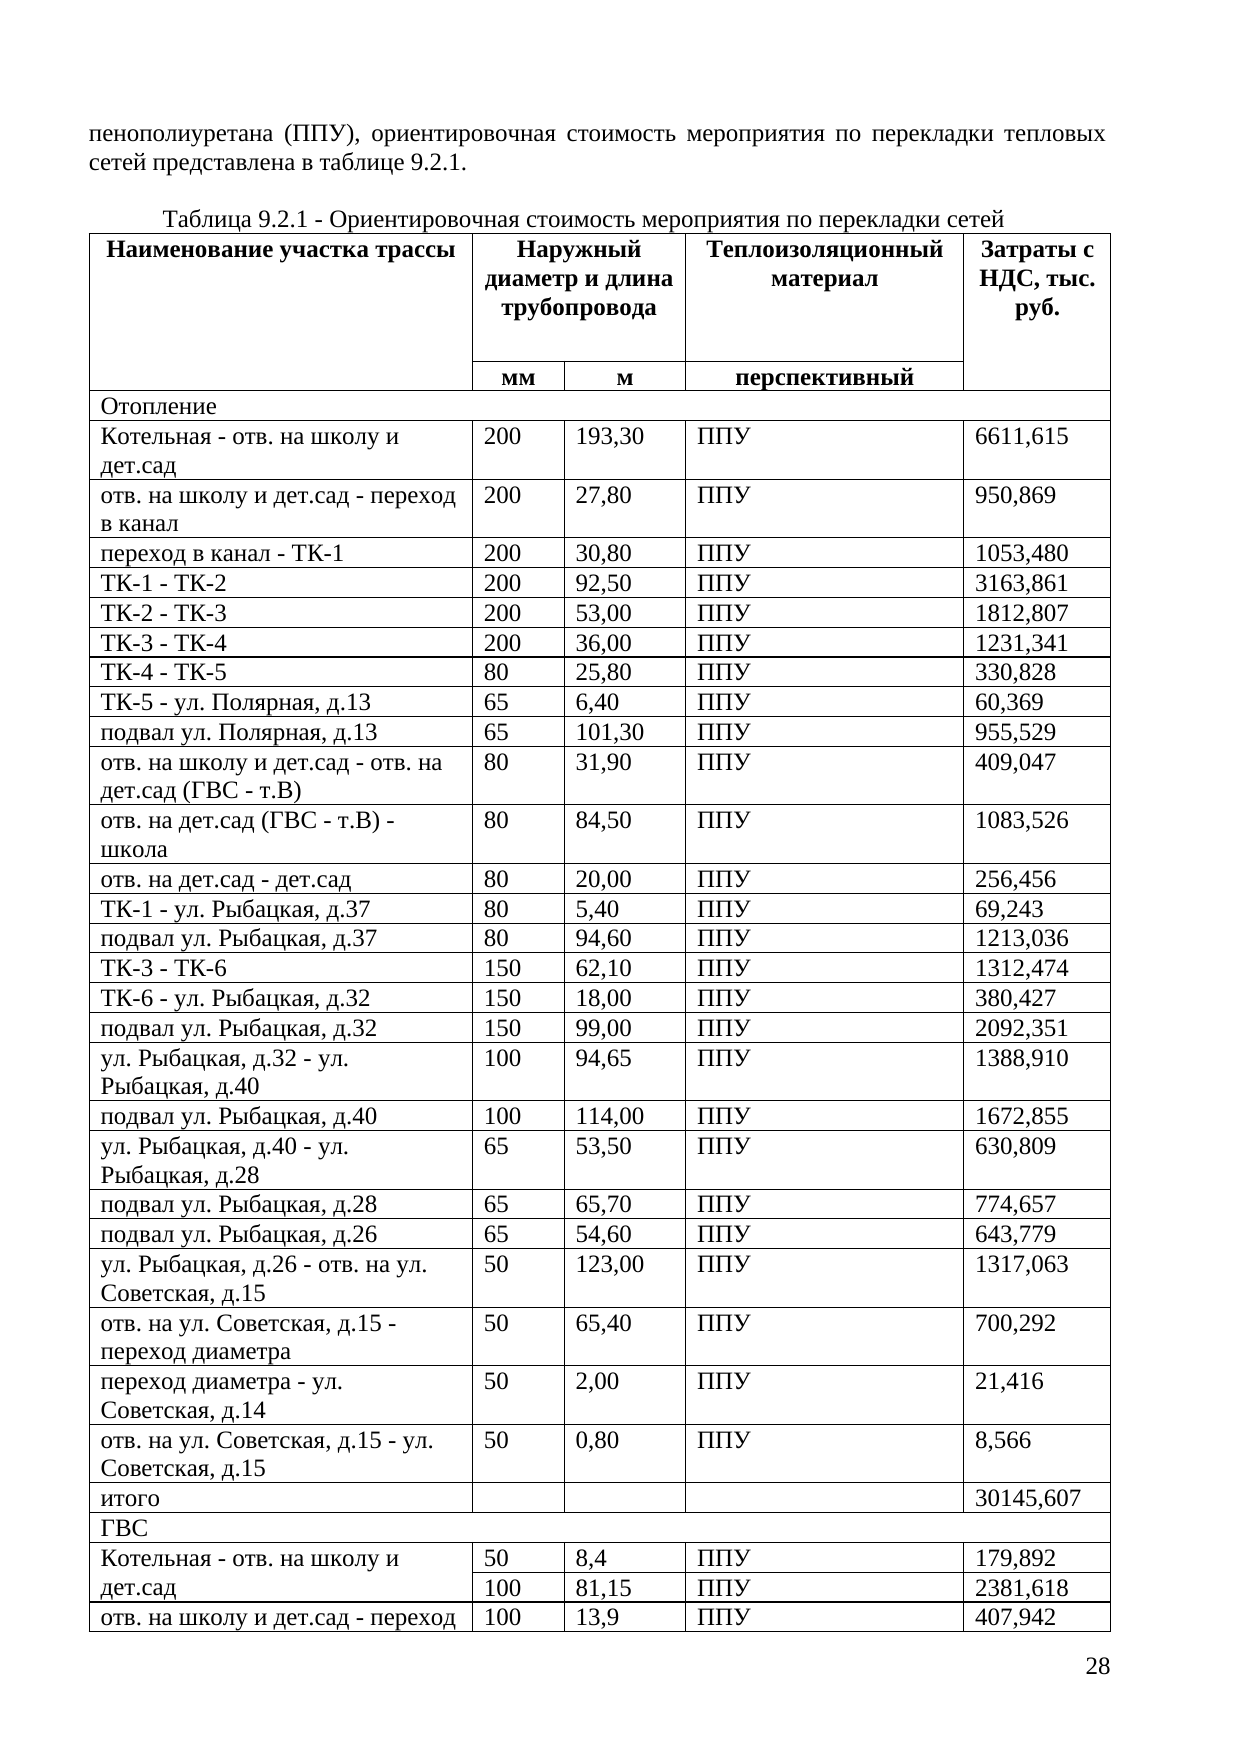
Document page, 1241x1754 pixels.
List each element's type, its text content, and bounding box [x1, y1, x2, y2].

table_cell 5,40 [565, 894, 685, 922]
table_cell 1213,036 [964, 924, 1110, 952]
table_cell 200 [473, 421, 564, 479]
table_cell 1672,855 [964, 1101, 1110, 1130]
table_cell 2,00 [565, 1366, 685, 1424]
table_cell 36,00 [565, 628, 685, 656]
table_cell 65,40 [565, 1308, 685, 1365]
table_cell 31,90 [565, 747, 685, 804]
table_cell ППУ [686, 1043, 963, 1100]
table_cell отв. на дет.сад (ГВС - т.В) - школа [90, 805, 472, 863]
table_cell 65 [473, 687, 564, 716]
table_cell ТК-1 - ул. Рыбацкая, д.37 [90, 894, 472, 922]
table_cell 123,00 [565, 1249, 685, 1307]
table_cell 409,047 [964, 747, 1110, 804]
table_cell отв. на ул. Советская, д.15 - переход диаметра [90, 1308, 472, 1365]
table_cell ППУ [686, 1573, 963, 1601]
table_cell 2092,351 [964, 1013, 1110, 1042]
table_cell ППУ [686, 747, 963, 804]
table_cell 8,566 [964, 1425, 1110, 1482]
table_cell 200 [473, 628, 564, 656]
table_cell 3163,861 [964, 568, 1110, 597]
table_cell 99,00 [565, 1013, 685, 1042]
table_cell отв. на ул. Советская, д.15 - ул. Советская, д.15 [90, 1425, 472, 1482]
table_cell [686, 1483, 963, 1512]
table_cell ППУ [686, 1366, 963, 1424]
table_cell ППУ [686, 1190, 963, 1218]
table_cell 53,50 [565, 1131, 685, 1188]
table_cell 30145,607 [964, 1483, 1110, 1512]
table_cell ППУ [686, 1101, 963, 1130]
table_cell 200 [473, 538, 564, 567]
table_cell ППУ [686, 894, 963, 922]
table_cell 62,10 [565, 953, 685, 982]
table_cell ППУ [686, 1308, 963, 1365]
table_cell 92,50 [565, 568, 685, 597]
table_cell 65,70 [565, 1190, 685, 1218]
table_cell 100 [473, 1573, 564, 1601]
table_cell ППУ [686, 1603, 963, 1631]
table_cell итого [90, 1483, 472, 1512]
table_cell 100 [473, 1603, 564, 1631]
table_cell 330,828 [964, 658, 1110, 686]
table_cell м [565, 362, 685, 390]
table_cell 84,50 [565, 805, 685, 863]
table_cell Отопление [90, 391, 1110, 420]
table_cell 955,529 [964, 717, 1110, 746]
table_cell 380,427 [964, 983, 1110, 1012]
table_cell ТК-2 - ТК-3 [90, 598, 472, 627]
table_cell ГВС [90, 1513, 1110, 1542]
table_cell ППУ [686, 628, 963, 656]
table_cell ППУ [686, 480, 963, 537]
table_cell 700,292 [964, 1308, 1110, 1365]
table_cell [565, 1483, 685, 1512]
table_cell ул. Рыбацкая, д.40 - ул. Рыбацкая, д.28 [90, 1131, 472, 1188]
table_cell 630,809 [964, 1131, 1110, 1188]
table_cell ППУ [686, 421, 963, 479]
table_cell 150 [473, 1013, 564, 1042]
table_cell 80 [473, 805, 564, 863]
table_cell 1317,063 [964, 1249, 1110, 1307]
table_cell 80 [473, 747, 564, 804]
table_cell 18,00 [565, 983, 685, 1012]
table_cell 1812,807 [964, 598, 1110, 627]
table_cell ППУ [686, 1013, 963, 1042]
table_header Наружный диаметр и длина трубопровода [473, 234, 685, 361]
table_cell 407,942 [964, 1603, 1110, 1631]
table_cell ТК-6 - ул. Рыбацкая, д.32 [90, 983, 472, 1012]
table_cell 774,657 [964, 1190, 1110, 1218]
table_cell 60,369 [964, 687, 1110, 716]
table_cell 6,40 [565, 687, 685, 716]
table_cell 643,779 [964, 1219, 1110, 1248]
table_cell 8,4 [565, 1543, 685, 1572]
table_header Затраты с НДС, тыс. руб. [964, 234, 1110, 390]
table_cell ППУ [686, 1249, 963, 1307]
table_cell 80 [473, 894, 564, 922]
table_cell ППУ [686, 864, 963, 893]
table_cell 114,00 [565, 1101, 685, 1130]
table_cell ул. Рыбацкая, д.26 - отв. на ул. Советская, д.15 [90, 1249, 472, 1307]
table_cell ППУ [686, 717, 963, 746]
table_cell ППУ [686, 983, 963, 1012]
table_cell ТК-3 - ТК-6 [90, 953, 472, 982]
text Таблица 9.2.1 - Ориентировочная стоимость мероприятия по перекладки сетей [89, 204, 1110, 233]
table_cell 13,9 [565, 1603, 685, 1631]
table_cell 21,416 [964, 1366, 1110, 1424]
table_cell 54,60 [565, 1219, 685, 1248]
table_cell 6611,615 [964, 421, 1110, 479]
table_cell 81,15 [565, 1573, 685, 1601]
table_cell 50 [473, 1308, 564, 1365]
table_cell 1083,526 [964, 805, 1110, 863]
table_cell подвал ул. Рыбацкая, д.28 [90, 1190, 472, 1218]
table_cell ППУ [686, 1219, 963, 1248]
table_cell мм [473, 362, 564, 390]
table_cell ТК-5 - ул. Полярная, д.13 [90, 687, 472, 716]
table_cell [473, 1483, 564, 1512]
table_cell 100 [473, 1101, 564, 1130]
table_cell 200 [473, 598, 564, 627]
table_cell 65 [473, 1190, 564, 1218]
table_cell подвал ул. Рыбацкая, д.40 [90, 1101, 472, 1130]
table_cell 101,30 [565, 717, 685, 746]
table_cell ТК-3 - ТК-4 [90, 628, 472, 656]
table_cell 256,456 [964, 864, 1110, 893]
table_cell 50 [473, 1366, 564, 1424]
table_cell отв. на школу и дет.сад - переход в канал [90, 1603, 472, 1631]
table_cell 200 [473, 480, 564, 537]
table_cell отв. на школу и дет.сад - отв. на дет.сад (ГВС - т.В) [90, 747, 472, 804]
table_cell 1312,474 [964, 953, 1110, 982]
table_cell ТК-1 - ТК-2 [90, 568, 472, 597]
table_cell ППУ [686, 805, 963, 863]
table_cell 100 [473, 1043, 564, 1100]
table_cell 150 [473, 983, 564, 1012]
table_cell ППУ [686, 658, 963, 686]
table_header Теплоизоляционный материал [686, 234, 963, 361]
table_cell ППУ [686, 953, 963, 982]
table_cell отв. на школу и дет.сад - переход в канал [90, 480, 472, 537]
table_cell 25,80 [565, 658, 685, 686]
table_cell 94,65 [565, 1043, 685, 1100]
table_cell 20,00 [565, 864, 685, 893]
table_cell 2381,618 [964, 1573, 1110, 1601]
table_cell 50 [473, 1249, 564, 1307]
table_cell Котельная - отв. на школу и дет.сад [90, 1543, 472, 1601]
table_cell 50 [473, 1543, 564, 1572]
table_cell ППУ [686, 1425, 963, 1482]
table_cell подвал ул. Рыбацкая, д.37 [90, 924, 472, 952]
table_cell 1053,480 [964, 538, 1110, 567]
table_cell 65 [473, 1219, 564, 1248]
table_cell ППУ [686, 687, 963, 716]
table_cell 65 [473, 717, 564, 746]
table_cell подвал ул. Рыбацкая, д.32 [90, 1013, 472, 1042]
table_cell подвал ул. Полярная, д.13 [90, 717, 472, 746]
table_cell 50 [473, 1425, 564, 1482]
table_header Наименование участка трассы [90, 234, 472, 390]
table_cell 193,30 [565, 421, 685, 479]
table_cell 69,243 [964, 894, 1110, 922]
table_cell 200 [473, 568, 564, 597]
table_cell подвал ул. Рыбацкая, д.26 [90, 1219, 472, 1248]
table_cell 65 [473, 1131, 564, 1188]
table_cell 80 [473, 924, 564, 952]
table_cell 150 [473, 953, 564, 982]
table_cell ППУ [686, 598, 963, 627]
table_cell 950,869 [964, 480, 1110, 537]
table_cell 179,892 [964, 1543, 1110, 1572]
table_cell 94,60 [565, 924, 685, 952]
table_cell ППУ [686, 1131, 963, 1188]
table_cell переход в канал - ТК-1 [90, 538, 472, 567]
table_cell переход диаметра - ул. Советская, д.14 [90, 1366, 472, 1424]
table_cell ППУ [686, 924, 963, 952]
table_cell 0,80 [565, 1425, 685, 1482]
table_cell 30,80 [565, 538, 685, 567]
table_cell 53,00 [565, 598, 685, 627]
table_cell отв. на дет.сад - дет.сад [90, 864, 472, 893]
table_cell ППУ [686, 538, 963, 567]
table_cell перспективный [686, 362, 963, 390]
table_cell 80 [473, 658, 564, 686]
table_cell 27,80 [565, 480, 685, 537]
table_cell 1388,910 [964, 1043, 1110, 1100]
table_cell ул. Рыбацкая, д.32 - ул. Рыбацкая, д.40 [90, 1043, 472, 1100]
table_cell 80 [473, 864, 564, 893]
table_cell 1231,341 [964, 628, 1110, 656]
table_cell ППУ [686, 1543, 963, 1572]
table_cell ППУ [686, 568, 963, 597]
table_cell Котельная - отв. на школу и дет.сад [90, 421, 472, 479]
table_cell ТК-4 - ТК-5 [90, 658, 472, 686]
